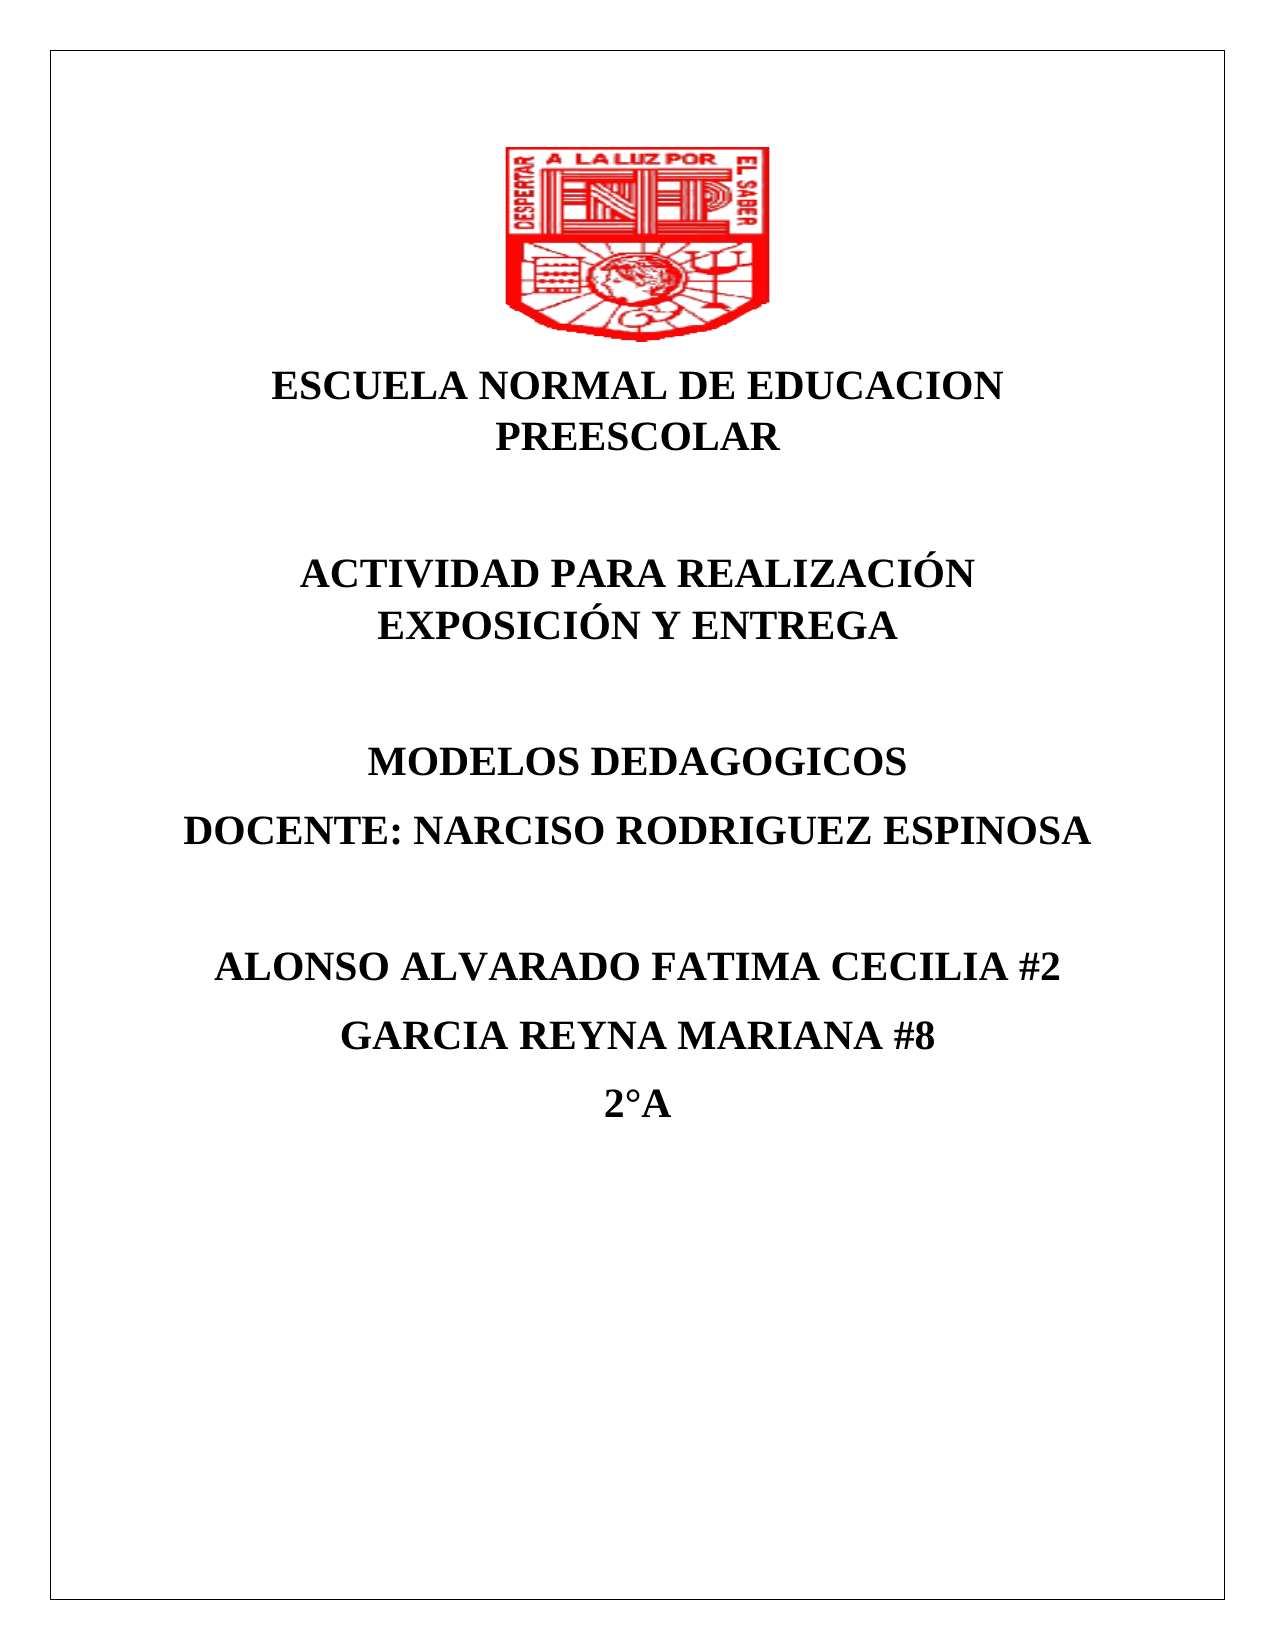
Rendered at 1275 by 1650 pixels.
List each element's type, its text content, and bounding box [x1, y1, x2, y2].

text GARCIA REYNA MARIANA #8 [177, 1010, 1098, 1058]
text ESCUELA NORMAL DE EDUCACION PREESCOLAR [177, 360, 1098, 460]
text DOCENTE: NARCISO RODRIGUEZ ESPINOSA [177, 805, 1098, 853]
text ALONSO ALVARADO FATIMA CECILIA #2 [177, 942, 1098, 990]
picture [505, 147, 770, 342]
text 2°A [177, 1078, 1098, 1126]
text MODELOS DEDAGOGICOS [177, 737, 1098, 785]
text ACTIVIDAD PARA REALIZACIÓN EXPOSICIÓN Y ENTREGA [177, 548, 1098, 648]
